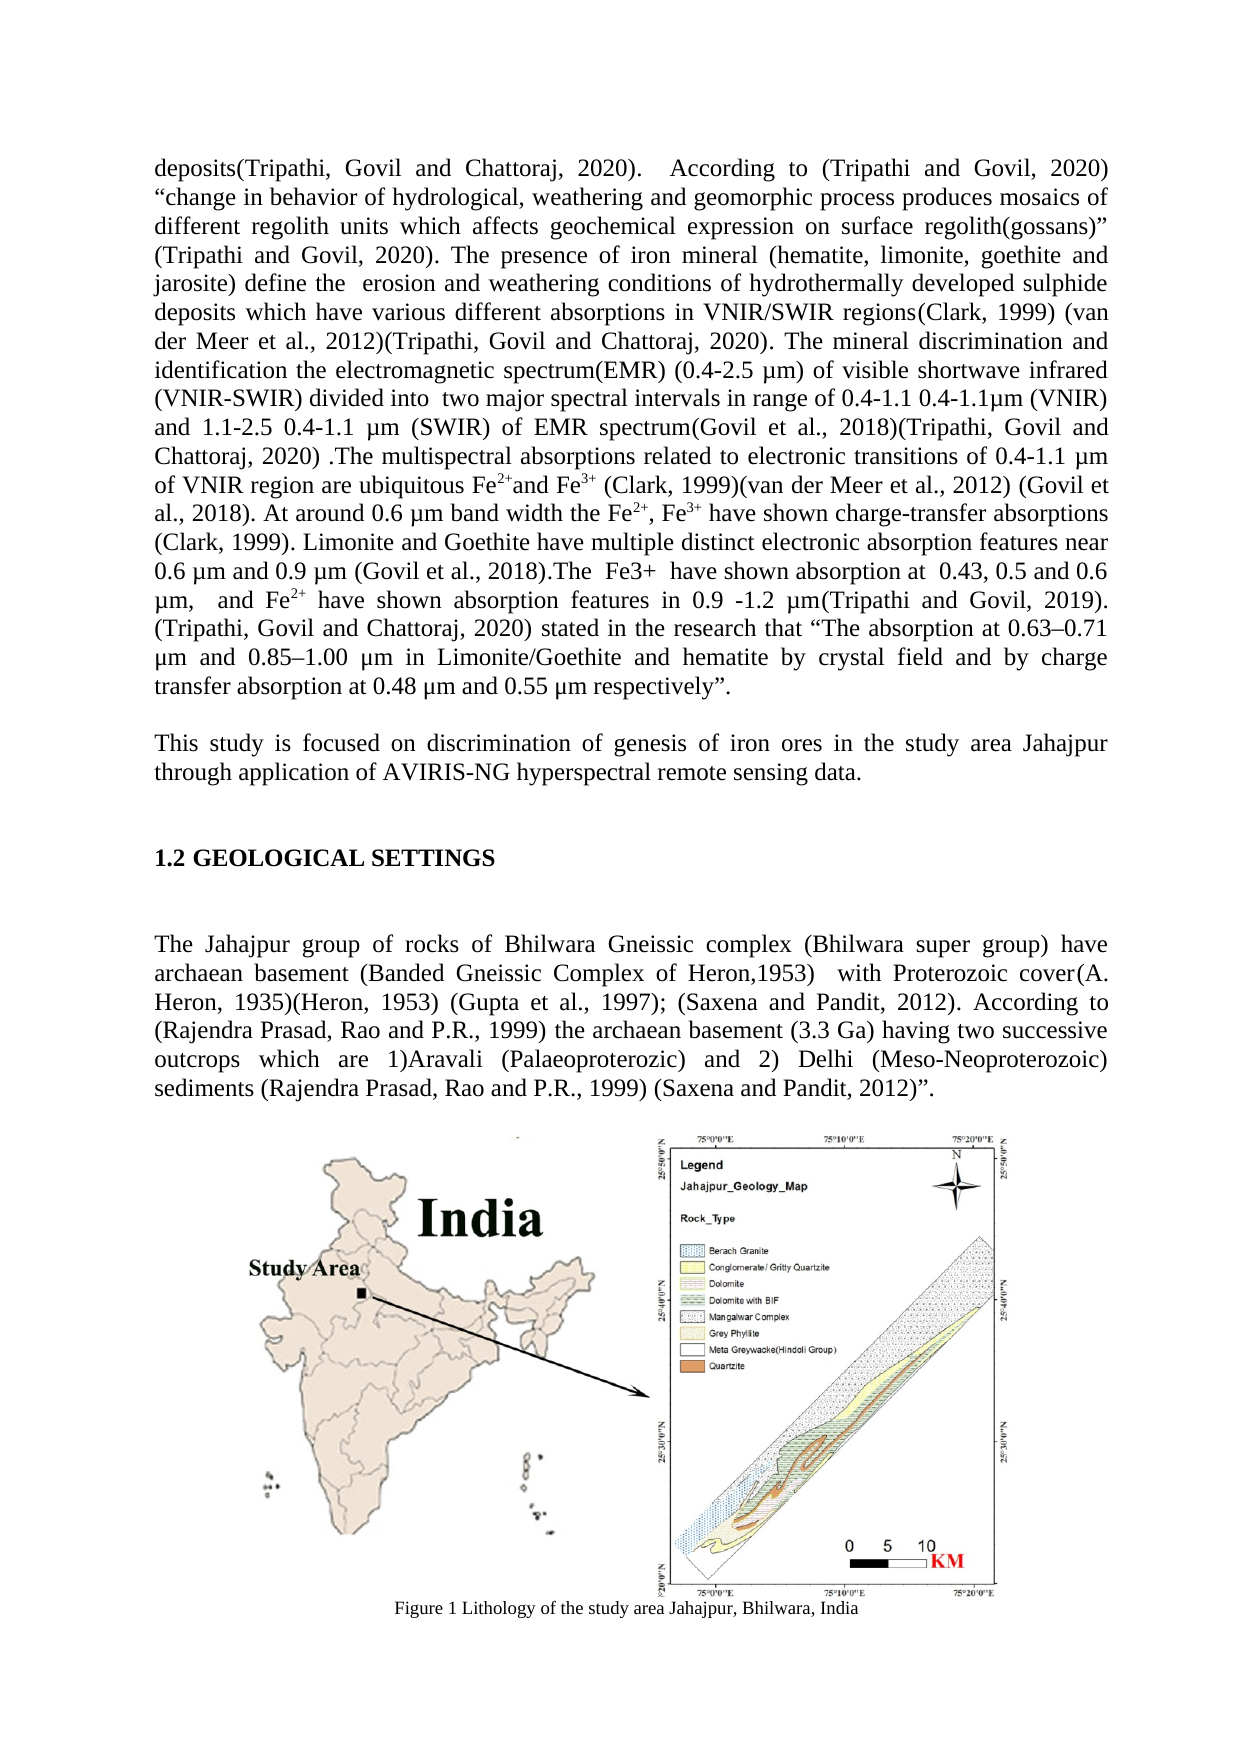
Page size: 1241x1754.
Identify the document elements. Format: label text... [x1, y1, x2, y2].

text Figure 1 Lithology of the study area Jahajpur, Bhilwara, India [142, 1597, 1111, 1618]
text The Jahajpur group of rocks of Bhilwara Gneissic complex (Bhilwara super group) have archaean basement (Banded Gneissic Complex of Heron,1953) with Proterozoic cover(A. Heron, 1935)(Heron, 1953) (Gupta et al., 1997); (Saxena and Pandit, 2012). According to (Rajendra Prasad, Rao and P.R., 1999) the archaean basement (3.3 Ga) having two successive outcrops which are 1)Aravali (Palaeoproterozic) and 2) Delhi (Meso-Neoproterozoic) sediments (Rajendra Prasad, Rao and P.R., 1999) (Saxena and Pandit, 2012)”. [154, 929, 1109, 1102]
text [154, 153, 1109, 700]
picture [240, 1130, 1013, 1597]
text This study is focused on discrimination of genesis of iron ores in the study area Jahajpur through application of AVIRIS-NG hyperspectral remote sensing data. [154, 728, 1109, 786]
list GEOLOGICAL SETTINGS [154, 843, 1111, 872]
